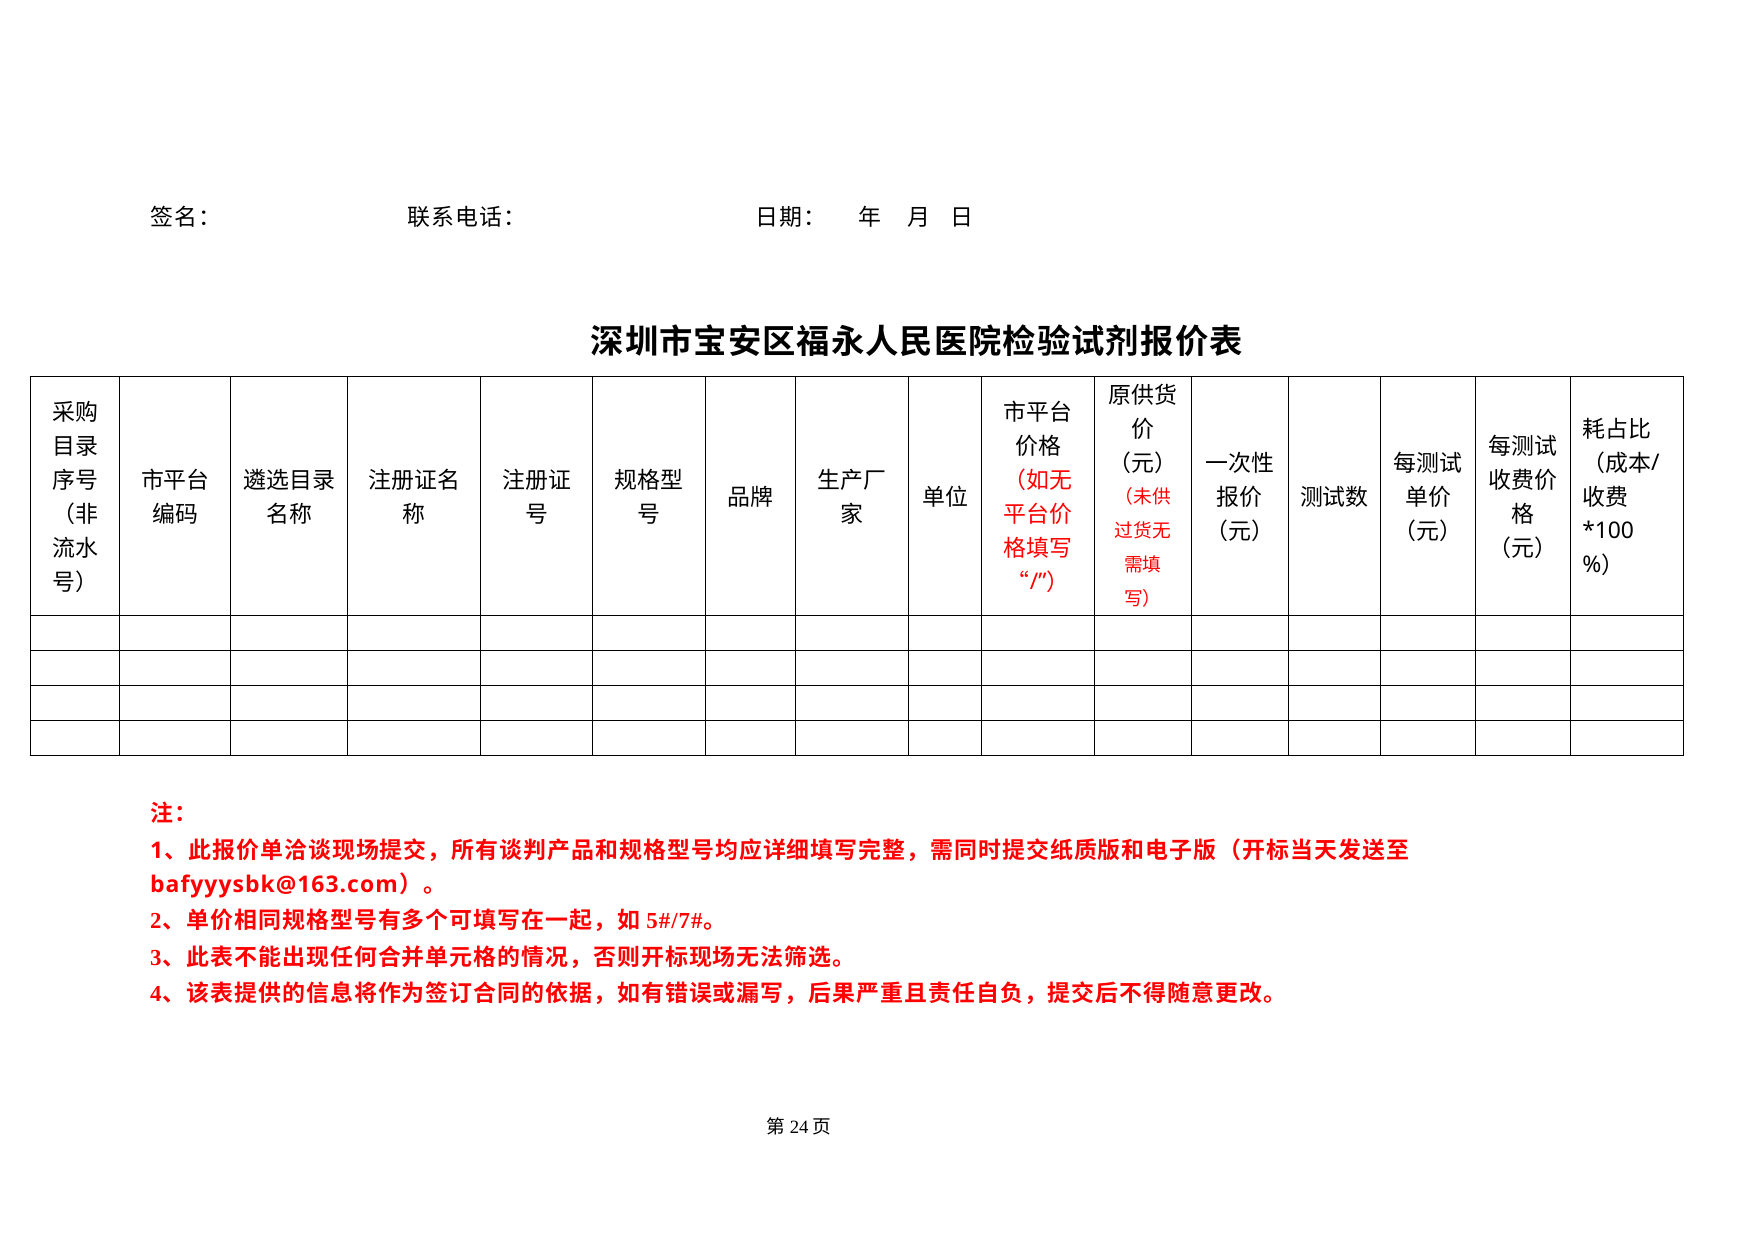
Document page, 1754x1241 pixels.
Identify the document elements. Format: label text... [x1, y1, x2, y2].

table_cell [231, 721, 347, 754]
table_cell [706, 721, 795, 754]
table_cell [982, 686, 1094, 719]
table_cell [481, 651, 592, 684]
table_cell [706, 616, 795, 649]
table_cell [348, 721, 480, 754]
table_cell [909, 721, 981, 754]
table_cell [1476, 721, 1570, 754]
table_cell [348, 686, 480, 719]
list 2、单价相同规格型号有多个可填写在一起，如5#/7#。 [150, 902, 1683, 936]
table_cell [796, 721, 908, 754]
table_header 每测试收费价格（元） [1476, 377, 1570, 614]
table_cell [796, 616, 908, 649]
list 3、此表不能出现任何合并单元格的情况，否则开标现场无法筛选。 [150, 938, 1683, 972]
text 1、此报价单洽谈现场提交，所有谈判产品和规格型号均应详细填写完整，需同时提交纸质版和电子版（开标当天发送至bafyyysbk@163.com）。 [150, 831, 1683, 899]
table_cell [231, 651, 347, 684]
table_cell [231, 616, 347, 649]
table_cell [1381, 651, 1475, 684]
table_cell [1095, 721, 1191, 754]
table_cell [1192, 651, 1288, 684]
table_cell [1289, 721, 1380, 754]
table_cell [120, 616, 230, 649]
table_cell [120, 721, 230, 754]
table_cell [1381, 616, 1475, 649]
table_cell [1095, 651, 1191, 684]
table_header 一次性报价（元） [1192, 377, 1288, 614]
table_cell [31, 721, 119, 754]
table_cell [1289, 616, 1380, 649]
text 注： [150, 795, 1683, 829]
table_header 品牌 [706, 377, 795, 614]
table_cell [348, 616, 480, 649]
table_cell [1571, 721, 1683, 754]
table_header 测试数 [1289, 377, 1380, 614]
table_cell [31, 686, 119, 719]
table_header 每测试单价（元） [1381, 377, 1475, 614]
table_cell [1289, 651, 1380, 684]
table_cell [909, 616, 981, 649]
table_cell [909, 686, 981, 719]
table_cell [1192, 721, 1288, 754]
table_cell [1381, 721, 1475, 754]
table_cell [593, 651, 705, 684]
table_cell [796, 651, 908, 684]
table_cell [1476, 616, 1570, 649]
table_cell [348, 651, 480, 684]
table_cell [1571, 651, 1683, 684]
table_cell [982, 616, 1094, 649]
table_cell [1571, 616, 1683, 649]
table_cell [1192, 616, 1288, 649]
table_header 耗占比（成本/收费*100%） [1571, 377, 1683, 614]
table_cell [593, 686, 705, 719]
table_cell [593, 721, 705, 754]
table_header 采购目录序号（非流水号） [31, 377, 119, 614]
table_cell [31, 616, 119, 649]
table_header 单位 [909, 377, 981, 614]
table_cell [31, 651, 119, 684]
table_cell [1095, 616, 1191, 649]
list 4、该表提供的信息将作为签订合同的依据，如有错误或漏写，后果严重且责任自负，提交后不得随意更改。 [150, 975, 1683, 1009]
table_cell [481, 616, 592, 649]
table_cell [982, 721, 1094, 754]
table_header 原供货价（元）（未供过货无需填写） [1095, 377, 1191, 614]
table_cell [1192, 686, 1288, 719]
table_header 市平台价格（如无平台价格填写“/”） [982, 377, 1094, 614]
table_cell [1476, 686, 1570, 719]
table_cell [706, 651, 795, 684]
table_cell [982, 651, 1094, 684]
table_cell [481, 721, 592, 754]
table_cell [1476, 651, 1570, 684]
table_cell [909, 651, 981, 684]
table_header 生产厂家 [796, 377, 908, 614]
table_header 注册证名称 [348, 377, 480, 614]
table_cell [120, 686, 230, 719]
table_header 注册证号 [481, 377, 592, 614]
table_cell [120, 651, 230, 684]
table_cell [796, 686, 908, 719]
text 深圳市宝安区福永人民医院检验试剂报价表 [150, 305, 1683, 373]
table_cell [706, 686, 795, 719]
table_cell [1095, 686, 1191, 719]
table_cell [593, 616, 705, 649]
table_cell [1289, 686, 1380, 719]
table_header 市平台编码 [120, 377, 230, 614]
table_cell [481, 686, 592, 719]
table_header 规格型号 [593, 377, 705, 614]
table_cell [1571, 686, 1683, 719]
text 签名： 联系电话： 日期： 年 月 日 [150, 198, 1683, 232]
table_cell [1381, 686, 1475, 719]
table_header 遴选目录名称 [231, 377, 347, 614]
table_cell [231, 686, 347, 719]
